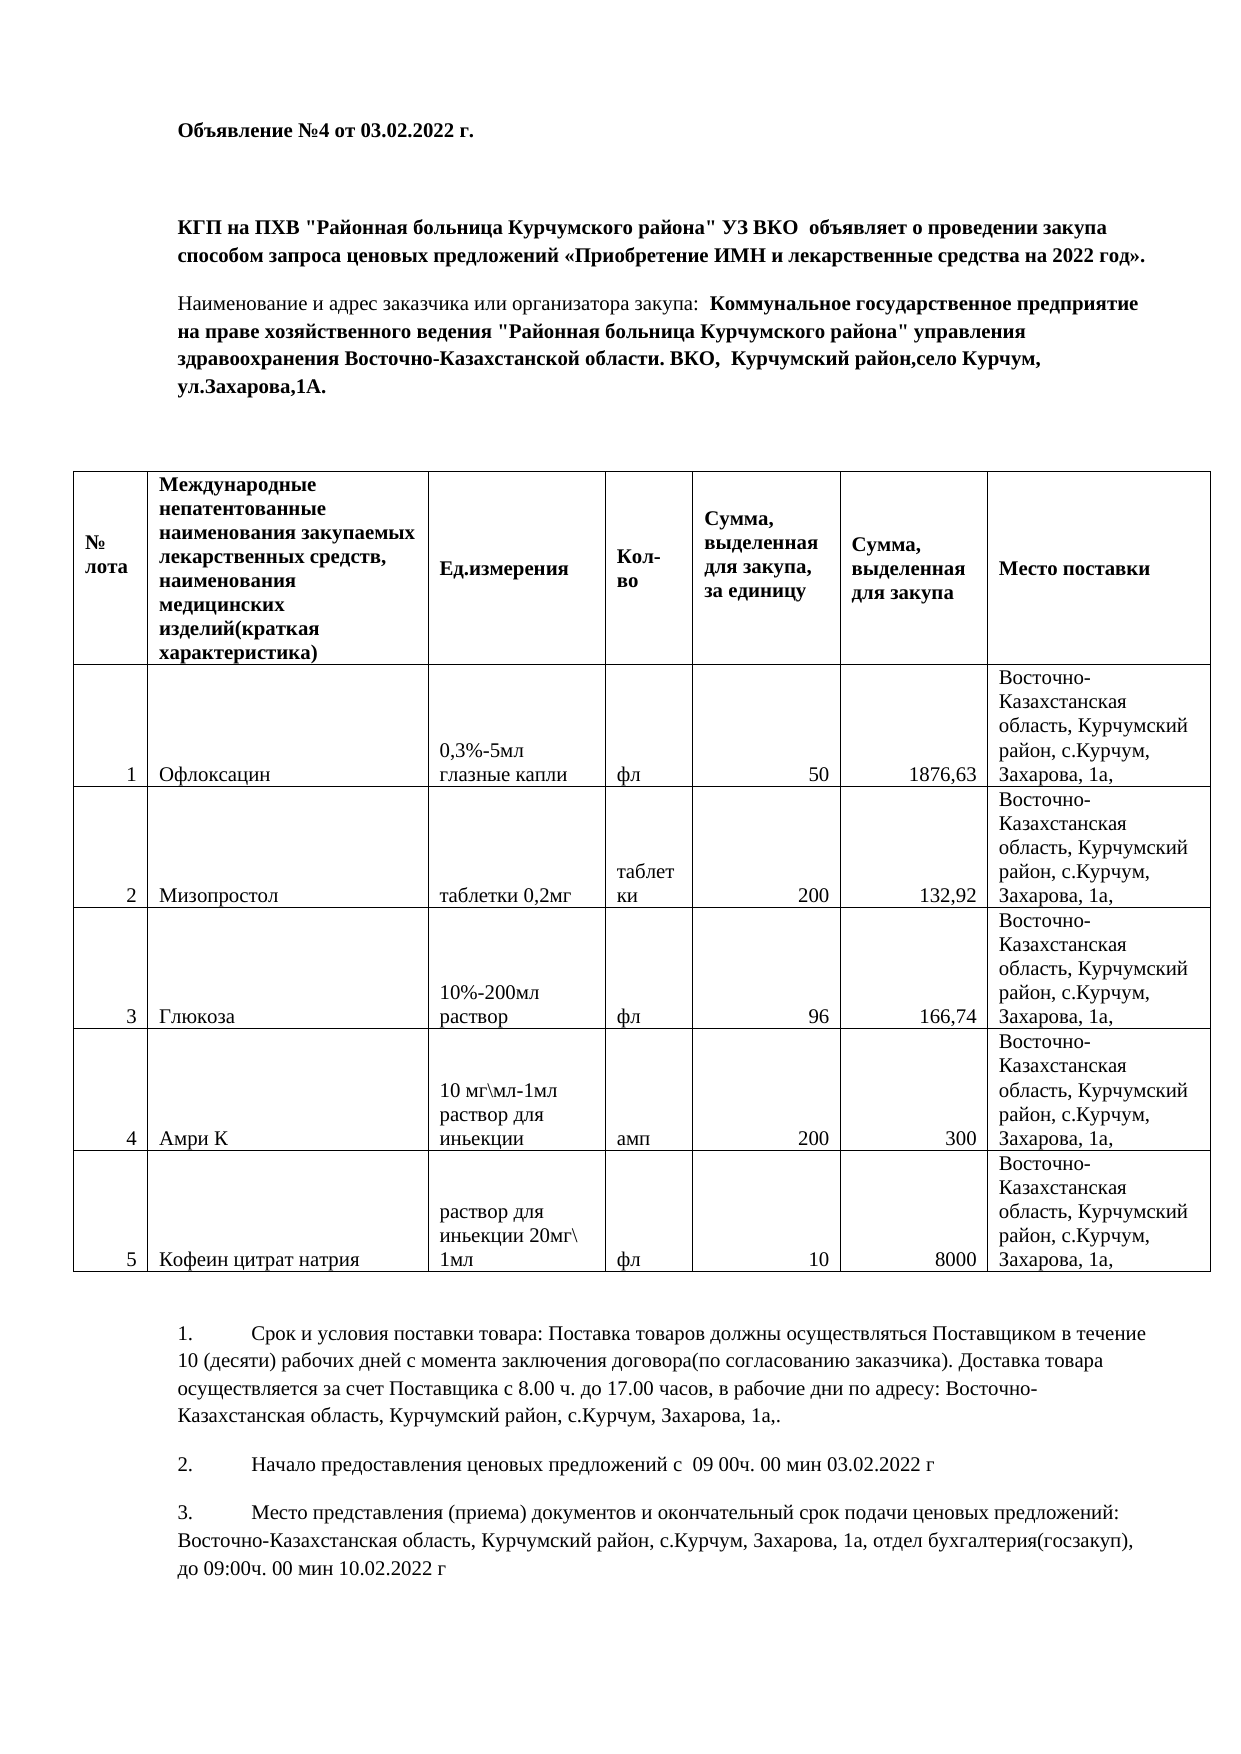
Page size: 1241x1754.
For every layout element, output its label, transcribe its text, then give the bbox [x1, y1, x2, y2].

table_header Место поставки [988, 472, 1210, 664]
table_header Сумма, выделенная для закупа, за единицу [693, 472, 840, 664]
table_cell фл [606, 665, 692, 786]
table_cell Восточно-Казахстанская область, Курчумский район, с.Курчум, Захарова, 1а, [988, 665, 1210, 786]
table_cell 132,92 [841, 787, 987, 907]
table_cell раствор для иньекции 20мг\1мл [429, 1151, 605, 1271]
table_cell 50 [693, 665, 840, 786]
table_cell Кофеин цитрат натрия [148, 1151, 428, 1271]
table_cell фл [606, 908, 692, 1028]
table_cell 8000 [841, 1151, 987, 1271]
table_cell 10 мг\мл-1мл раствор для иньекции [429, 1029, 605, 1150]
text Наименование и адрес заказчика или организатора закупа: Коммунальное государственное предприятие на праве хозяйственного ведения "Районная больница Курчумского района" управления здравоохранения Восточно-Казахстанской области. ВКО, Курчумский район,село Курчум, ул.Захарова,1А. [177, 291, 1152, 398]
text 2. Начало предоставления ценовых предложений с 09 00ч. 00 мин 03.02.2022 г [177, 1452, 1152, 1476]
table_cell Восточно-Казахстанская область, Курчумский район, с.Курчум, Захарова, 1а, [988, 1029, 1210, 1150]
text КГП на ПХВ "Районная больница Курчумского района" УЗ ВКО объявляет о проведении закупа способом запроса ценовых предложений «Приобретение ИМН и лекарственные средства на 2022 год». [177, 215, 1152, 267]
table_cell 3 [74, 908, 147, 1028]
text 3. Место представления (приема) документов и окончательный срок подачи ценовых предложений: Восточно-Казахстанская область, Курчумский район, с.Курчум, Захарова, 1а, отдел бухгалтерия(госзакуп), до 09:00ч. 00 мин 10.02.2022 г [177, 1500, 1152, 1579]
table_cell Восточно-Казахстанская область, Курчумский район, с.Курчум, Захарова, 1а, [988, 1151, 1210, 1271]
table_cell 1 [74, 665, 147, 786]
table_header Международные непатентованные наименования закупаемых лекарственных средств, наименования медицинских изделий(краткая характеристика) [148, 472, 428, 664]
table_cell Офлоксацин [148, 665, 428, 786]
table_cell 10%-200мл раствор [429, 908, 605, 1028]
table_cell 1876,63 [841, 665, 987, 786]
table_cell 2 [74, 787, 147, 907]
table_cell 5 [74, 1151, 147, 1271]
table_cell Глюкоза [148, 908, 428, 1028]
text Объявление №4 от 03.02.2022 г. [177, 118, 1152, 142]
table_cell 166,74 [841, 908, 987, 1028]
table_cell амп [606, 1029, 692, 1150]
table_cell 4 [74, 1029, 147, 1150]
table_cell 300 [841, 1029, 987, 1150]
table_cell таблетки 0,2мг [429, 787, 605, 907]
table_header Кол-во [606, 472, 692, 664]
table_cell Амри К [148, 1029, 428, 1150]
table_cell Восточно-Казахстанская область, Курчумский район, с.Курчум, Захарова, 1а, [988, 908, 1210, 1028]
table_header Сумма, выделенная для закупа [841, 472, 987, 664]
table_cell 200 [693, 787, 840, 907]
table_cell 200 [693, 1029, 840, 1150]
table_header Ед.измерения [429, 472, 605, 664]
table_cell 96 [693, 908, 840, 1028]
table_cell 0,3%-5мл глазные капли [429, 665, 605, 786]
table_header № лота [74, 472, 147, 664]
text 1. Срок и условия поставки товара: Поставка товаров должны осуществляться Поставщиком в течение 10 (десяти) рабочих дней с момента заключения договора(по согласованию заказчика). Доставка товара осуществляется за счет Поставщика с 8.00 ч. до 17.00 часов, в рабочие дни по адресу: Восточно-Казахстанская область, Курчумский район, с.Курчум, Захарова, 1а,. [177, 1321, 1152, 1427]
table_cell Мизопростол [148, 787, 428, 907]
table_cell Восточно-Казахстанская область, Курчумский район, с.Курчум, Захарова, 1а, [988, 787, 1210, 907]
table_cell таблетки [606, 787, 692, 907]
table_cell 10 [693, 1151, 840, 1271]
table_cell фл [606, 1151, 692, 1271]
